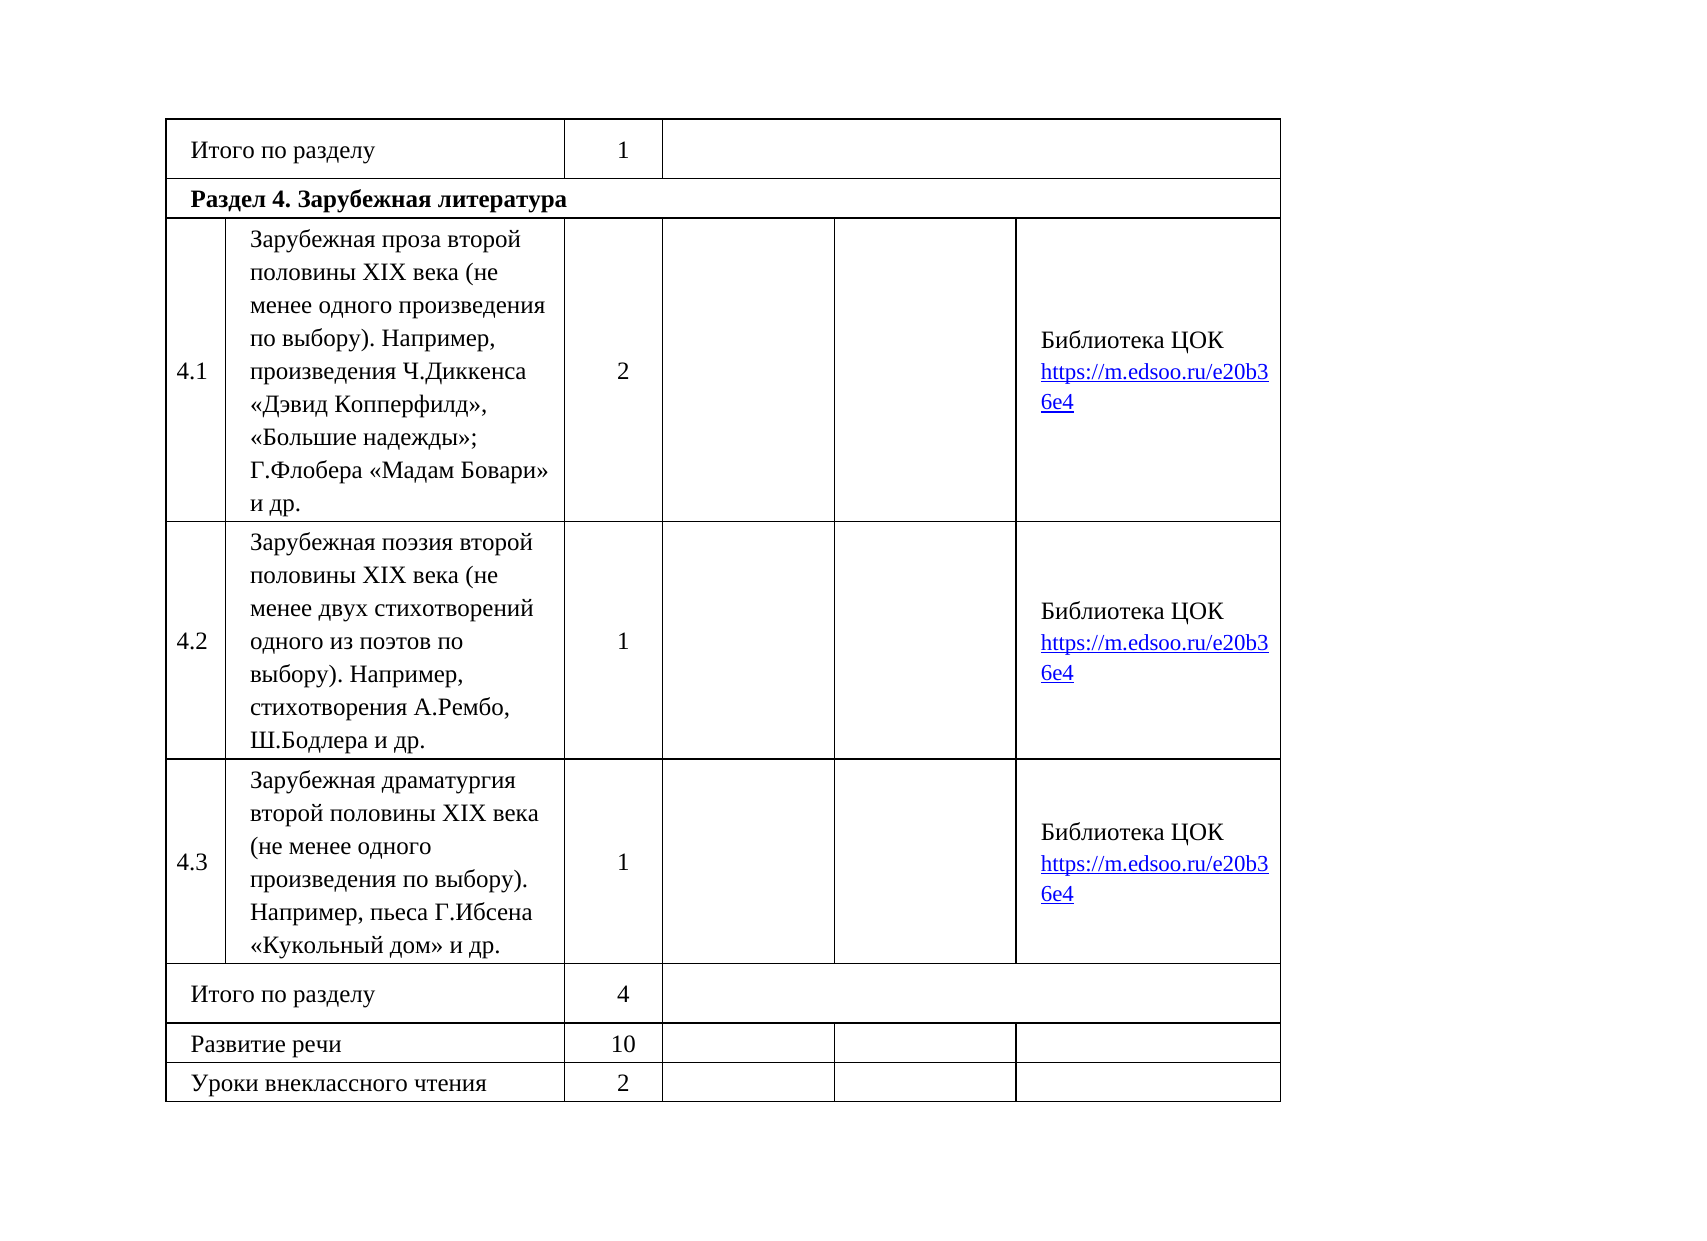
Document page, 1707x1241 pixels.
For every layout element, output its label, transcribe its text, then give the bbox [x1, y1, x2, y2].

table_cell [835, 522, 1015, 758]
table_cell 4 [565, 964, 662, 1022]
table_cell 2 [565, 219, 662, 521]
table_cell 2 [565, 1063, 662, 1101]
table_cell 4.1 [167, 219, 225, 521]
table_cell [835, 219, 1015, 521]
table_cell [663, 219, 834, 521]
table_cell Библиотека ЦОК https://m.edsoo.ru/e20b36e4 [1017, 760, 1280, 962]
table_cell Раздел 4. Зарубежная литература [167, 179, 1280, 217]
table_cell 10 [565, 1024, 662, 1061]
table_cell Зарубежная поэзия второй половины XIX века (не менее двух стихотворений одного из поэтов по выбору). Например, стихотворения А.Рембо, Ш.Бодлера и др. [226, 522, 564, 758]
table_cell [663, 964, 1280, 1022]
table_cell [835, 760, 1015, 962]
table_cell 1 [565, 522, 662, 758]
table_cell [835, 1063, 1015, 1101]
table_cell [663, 1063, 834, 1101]
table_cell [835, 1024, 1015, 1061]
table_cell Зарубежная драматургия второй половины XIX века (не менее одного произведения по выбору). Например, пьеса Г.Ибсена «Кукольный дом» и др. [226, 760, 564, 962]
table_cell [1017, 219, 1280, 521]
table_cell 1 [565, 760, 662, 962]
table_cell 4.2 [167, 522, 225, 758]
table_cell [663, 522, 834, 758]
table_cell [663, 120, 1280, 178]
table_cell [663, 1024, 834, 1061]
table_cell [663, 760, 834, 962]
table_cell Зарубежная проза второй половины XIX века (не менее одного произведения по выбору). Например, произведения Ч.Диккенса «Дэвид Копперфилд», «Большие надежды»; Г.Флобера «Мадам Бовари» и др. [226, 219, 564, 521]
table_cell Итого по разделу [167, 964, 564, 1022]
table_cell Уроки внеклассного чтения [167, 1063, 564, 1101]
table_cell 1 [565, 120, 662, 178]
table_cell Развитие речи [167, 1024, 564, 1061]
table_cell [1017, 1063, 1280, 1101]
table_cell Библиотека ЦОК https://m.edsoo.ru/e20b36e4 [1017, 522, 1280, 758]
table_cell 4.3 [167, 760, 225, 962]
table_cell Итого по разделу [167, 120, 564, 178]
table_cell [1017, 1024, 1280, 1061]
